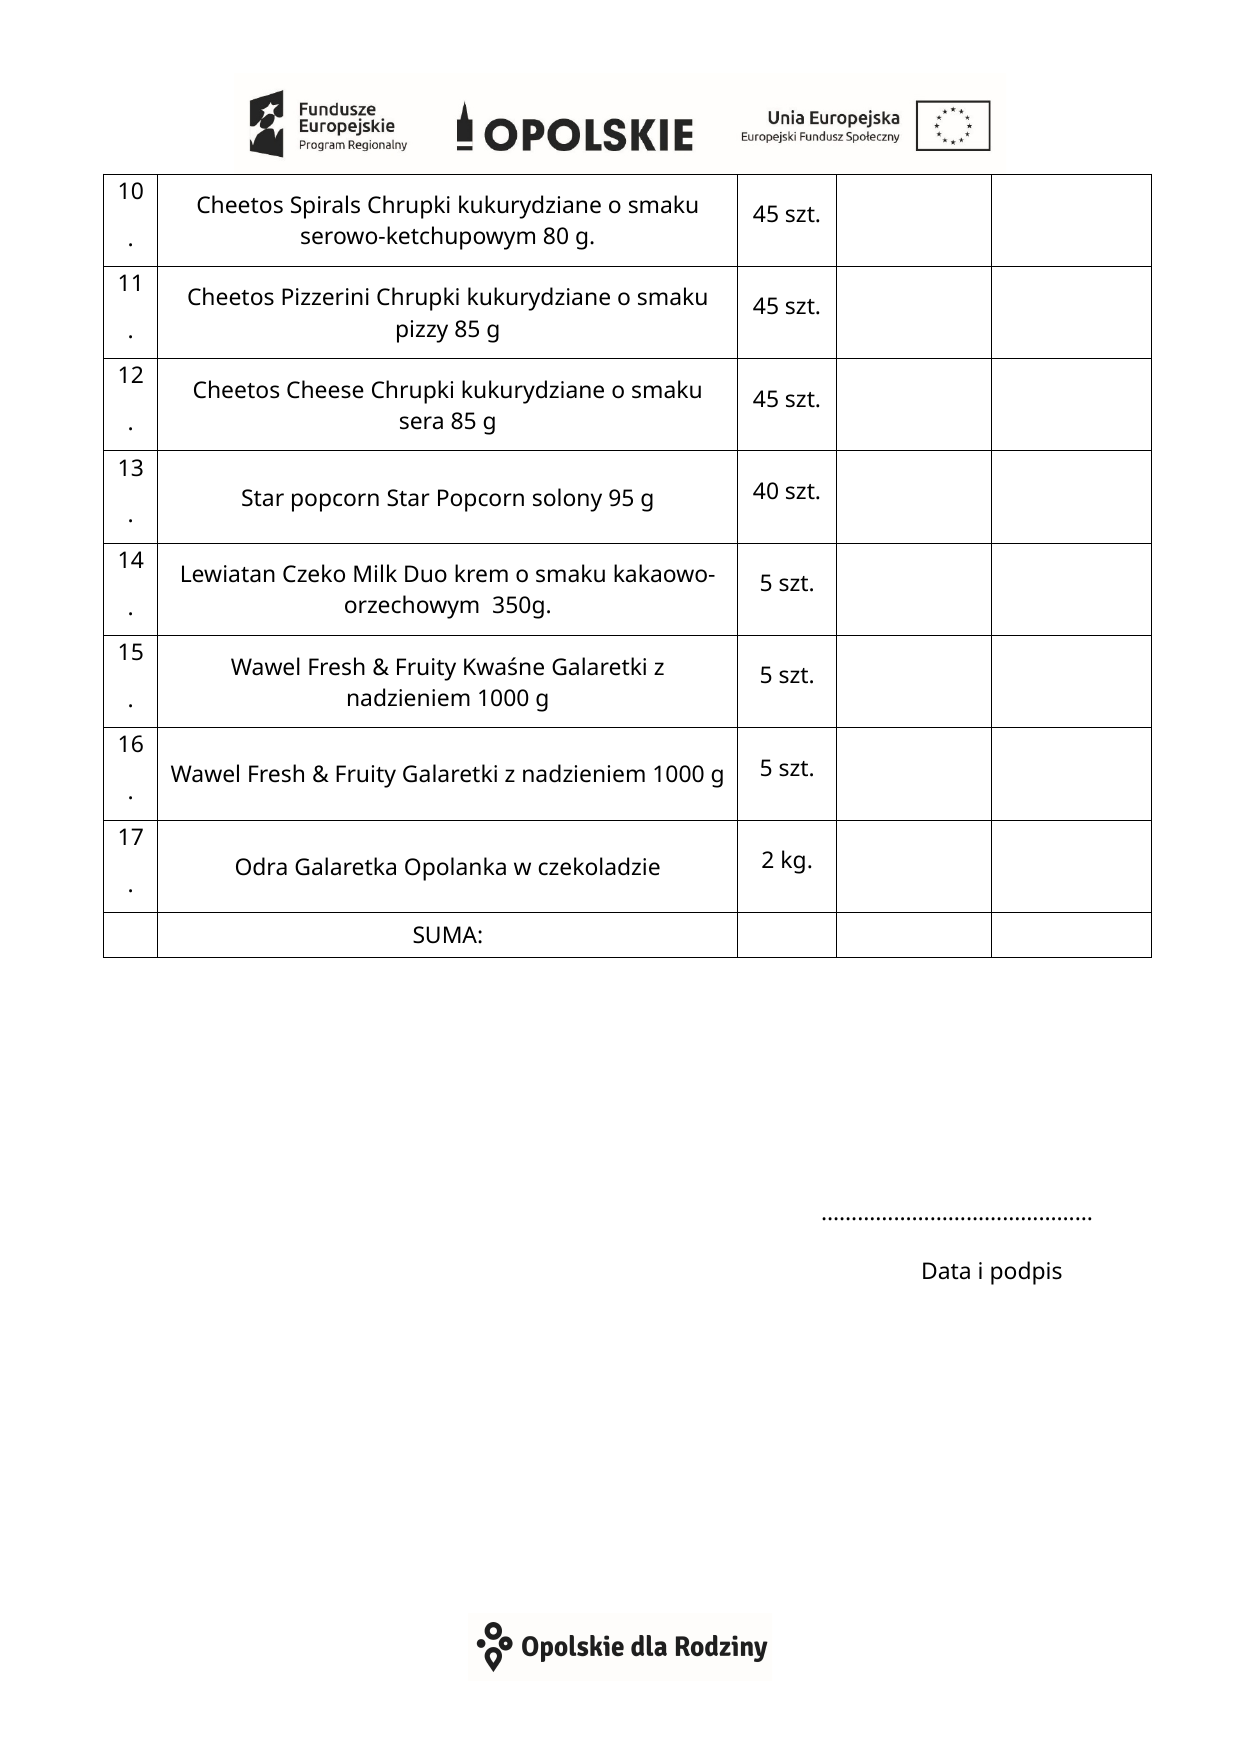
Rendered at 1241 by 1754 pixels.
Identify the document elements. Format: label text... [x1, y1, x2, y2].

table_cell [104, 913, 157, 957]
table_cell [837, 821, 991, 912]
table_cell 17. [104, 821, 157, 912]
picture [468, 1613, 773, 1681]
table_cell 5 szt. [738, 636, 836, 727]
table_cell [837, 175, 991, 266]
table_cell Odra Galaretka Opolanka w czekoladzie [158, 821, 737, 912]
table_cell 14. [104, 544, 157, 635]
table_cell [837, 451, 991, 543]
table_cell 45 szt. [738, 175, 836, 266]
table_cell [837, 359, 991, 450]
table_cell [992, 544, 1151, 635]
table_cell [992, 267, 1151, 358]
table_cell [992, 913, 1151, 957]
table_cell 15. [104, 636, 157, 727]
table_cell [992, 451, 1151, 543]
table_cell [992, 359, 1151, 450]
text ……………………………………… [148, 1196, 1093, 1227]
table_cell [992, 821, 1151, 912]
picture [233, 73, 1007, 174]
table_cell 2 kg. [738, 821, 836, 912]
table_cell 13. [104, 451, 157, 543]
table_cell [837, 728, 991, 819]
table_cell [738, 913, 836, 957]
table_cell 16. [104, 728, 157, 819]
table_cell [837, 913, 991, 957]
table_cell 45 szt. [738, 359, 836, 450]
text Data i podpis [885, 1255, 1093, 1286]
table_cell 45 szt. [738, 267, 836, 358]
table_cell Cheetos Spirals Chrupki kukurydziane o smaku serowo-ketchupowym 80 g. [158, 175, 737, 266]
table_cell [992, 636, 1151, 727]
table_cell 5 szt. [738, 728, 836, 819]
table_cell Star popcorn Star Popcorn solony 95 g [158, 451, 737, 543]
table_cell Cheetos Cheese Chrupki kukurydziane o smaku sera 85 g [158, 359, 737, 450]
table_cell 40 szt. [738, 451, 836, 543]
table_cell [837, 636, 991, 727]
table_cell [992, 175, 1151, 266]
table_cell Cheetos Pizzerini Chrupki kukurydziane o smaku pizzy 85 g [158, 267, 737, 358]
table_cell SUMA: [158, 913, 737, 957]
table_cell Wawel Fresh & Fruity Galaretki z nadzieniem 1000 g [158, 728, 737, 819]
table_cell Lewiatan Czeko Milk Duo krem o smaku kakaowo-orzechowym 350g. [158, 544, 737, 635]
table_cell Wawel Fresh & Fruity Kwaśne Galaretki z nadzieniem 1000 g [158, 636, 737, 727]
table_cell [837, 544, 991, 635]
table_cell [992, 728, 1151, 819]
table_cell 5 szt. [738, 544, 836, 635]
table_cell 12. [104, 359, 157, 450]
table_cell 11. [104, 267, 157, 358]
table_cell 10. [104, 175, 157, 266]
table_cell [837, 267, 991, 358]
